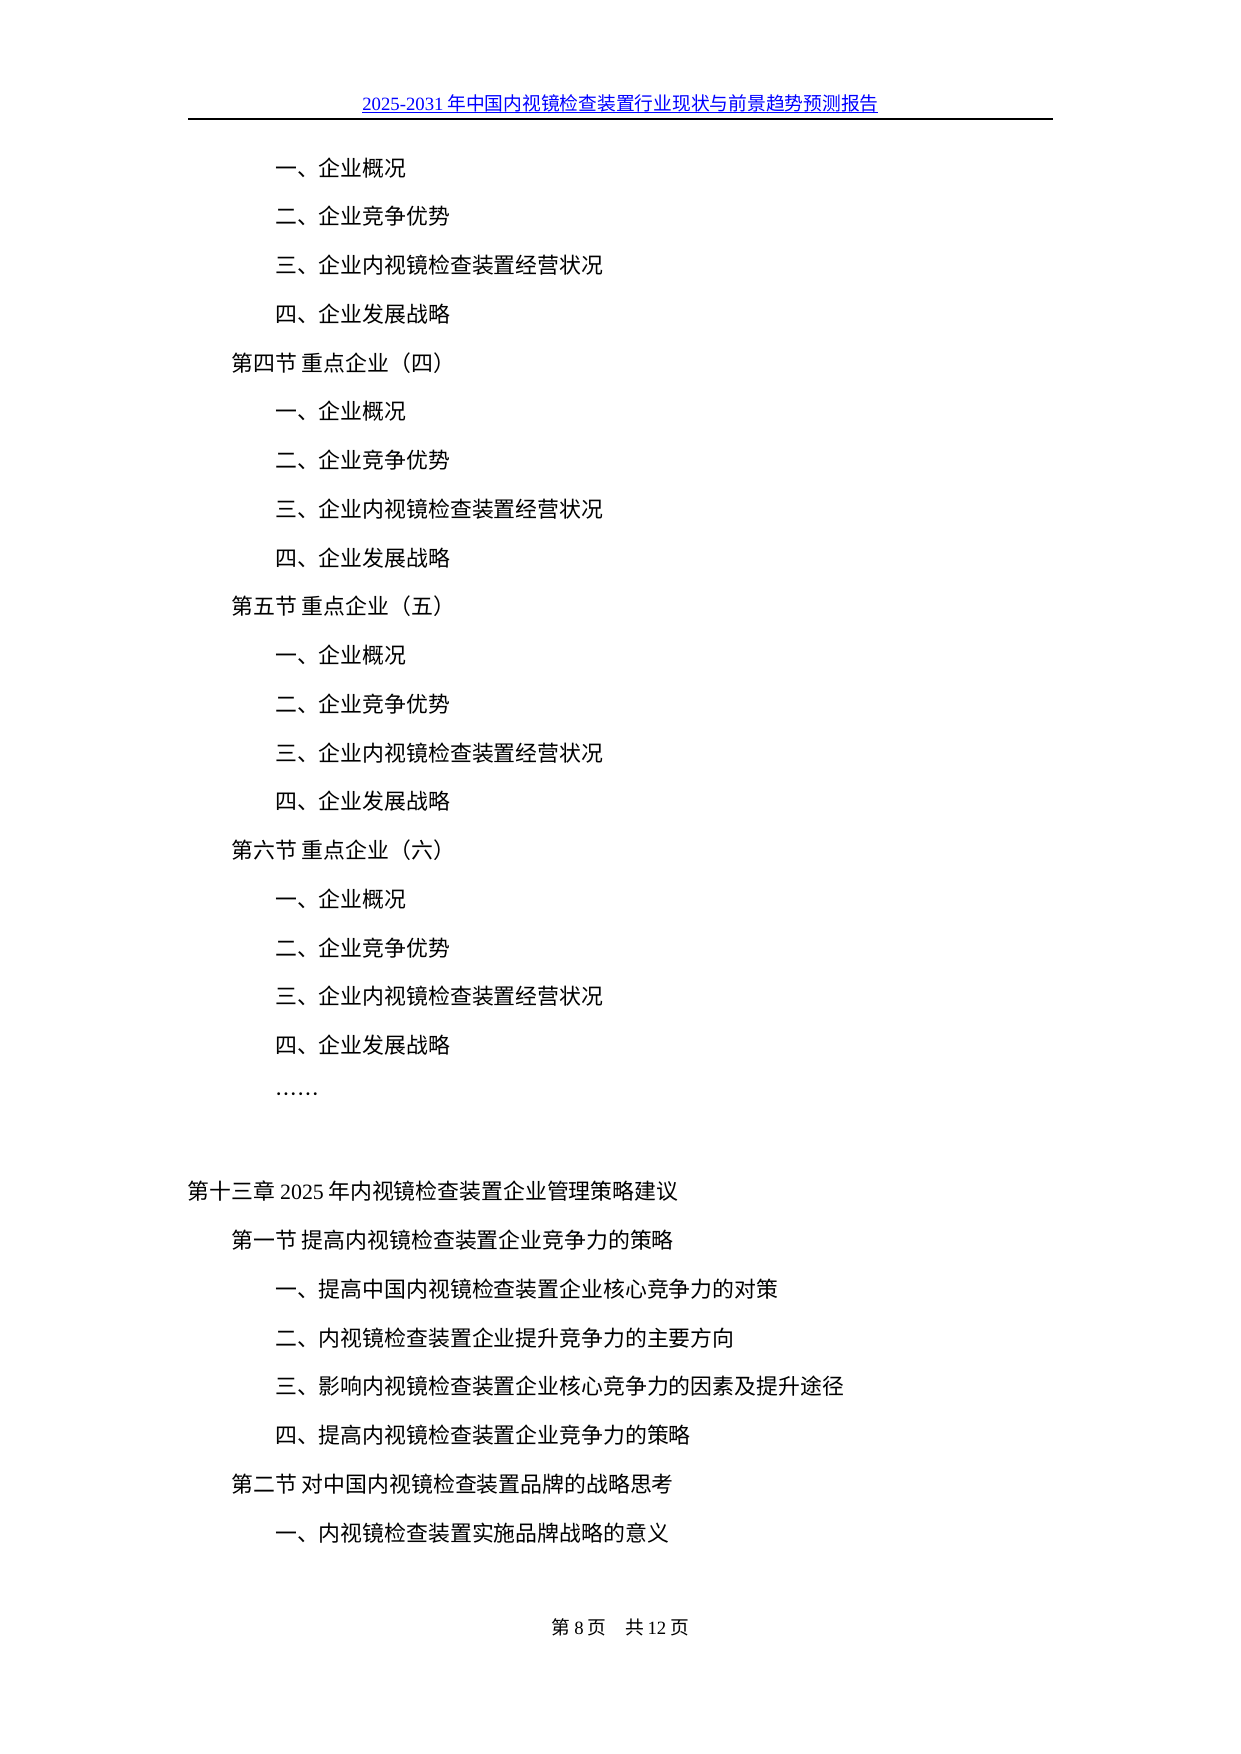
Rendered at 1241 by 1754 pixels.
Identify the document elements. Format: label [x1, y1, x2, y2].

text [187, 150, 1053, 1548]
